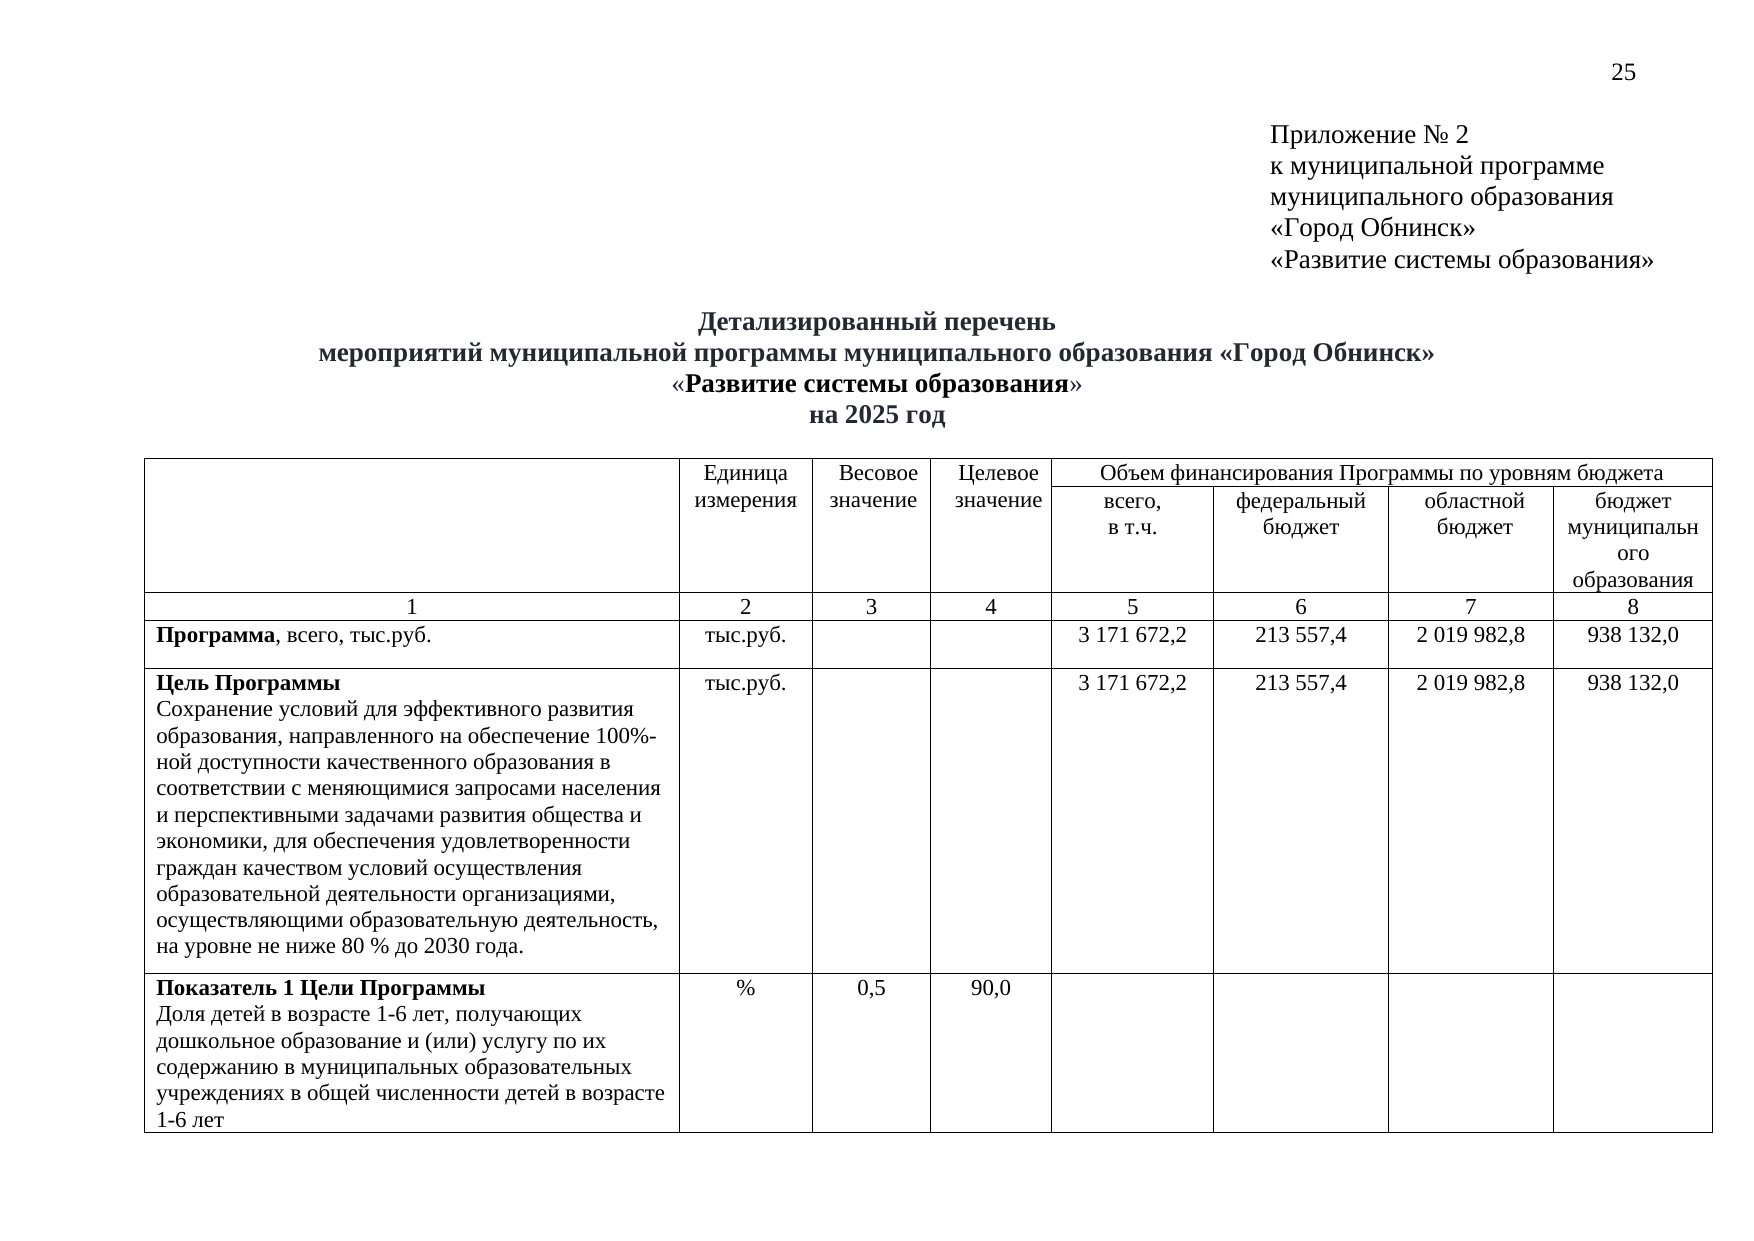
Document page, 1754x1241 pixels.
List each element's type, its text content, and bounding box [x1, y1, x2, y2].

text «Развитие системы образования» [118, 367, 1636, 398]
table_cell [1389, 974, 1553, 1132]
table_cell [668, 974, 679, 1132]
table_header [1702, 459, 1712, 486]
text «Город Обнинск» [1270, 212, 1680, 243]
table_cell федеральный бюджет [1214, 487, 1388, 592]
table_cell [1214, 974, 1388, 1132]
table_cell областной бюджет [1389, 487, 1553, 592]
table_cell [1554, 974, 1712, 1132]
text на 2025 год [118, 398, 1636, 429]
table_cell 0,5 [813, 974, 930, 1132]
text муниципального образования [1270, 180, 1680, 212]
table_cell тыс.руб. [680, 621, 812, 668]
table_cell 213 557,4 [1214, 669, 1388, 973]
table_cell 90,0 [931, 974, 1051, 1132]
table_cell Программа, всего, тыс.руб. [145, 621, 679, 668]
table_cell всего, в т.ч. [1052, 487, 1213, 592]
table_cell 3 171 672,2 [1052, 669, 1213, 973]
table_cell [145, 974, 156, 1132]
text мероприятий муниципальной программы муниципального образования «Город Обнинск» [118, 336, 1636, 367]
table_header [145, 459, 679, 592]
table_cell 2 019 982,8 [1389, 669, 1553, 973]
table_header Весовое значение [813, 459, 930, 592]
table_cell 213 557,4 [1214, 621, 1388, 668]
table_header Целевое значение [931, 459, 1051, 592]
table_header Единица измерения [680, 459, 812, 592]
table_cell 938 132,0 [1554, 621, 1712, 668]
table_cell [931, 621, 1051, 668]
text Детализированный перечень [118, 305, 1636, 336]
text к муниципальной программе [1270, 149, 1680, 180]
table_cell % [680, 974, 812, 1132]
table_cell [1052, 974, 1213, 1132]
table_cell [813, 669, 930, 973]
table_cell 938 132,0 [1554, 669, 1712, 973]
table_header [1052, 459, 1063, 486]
table_cell 3 171 672,2 [1052, 621, 1213, 668]
table_cell [813, 621, 930, 668]
text Приложение № 2 [1270, 118, 1680, 149]
table_cell Цель Программы Сохранение условий для эффективного развития образования, направленного на обеспечение 100%-ной доступности качественного образования в соответствии с меняющимися запросами населения и перспективными задачами развития общества и экономики, для обеспечения удовлетворенности граждан качеством условий осуществления образовательной деятельности организациями, осуществляющими образовательную деятельность, на уровне не ниже 80 % до 2030 года. [145, 669, 679, 973]
table_cell 2 019 982,8 [1389, 621, 1553, 668]
table_cell [931, 669, 1051, 973]
text «Развитие системы образования» [1270, 243, 1680, 274]
table_cell тыс.руб. [680, 669, 812, 973]
